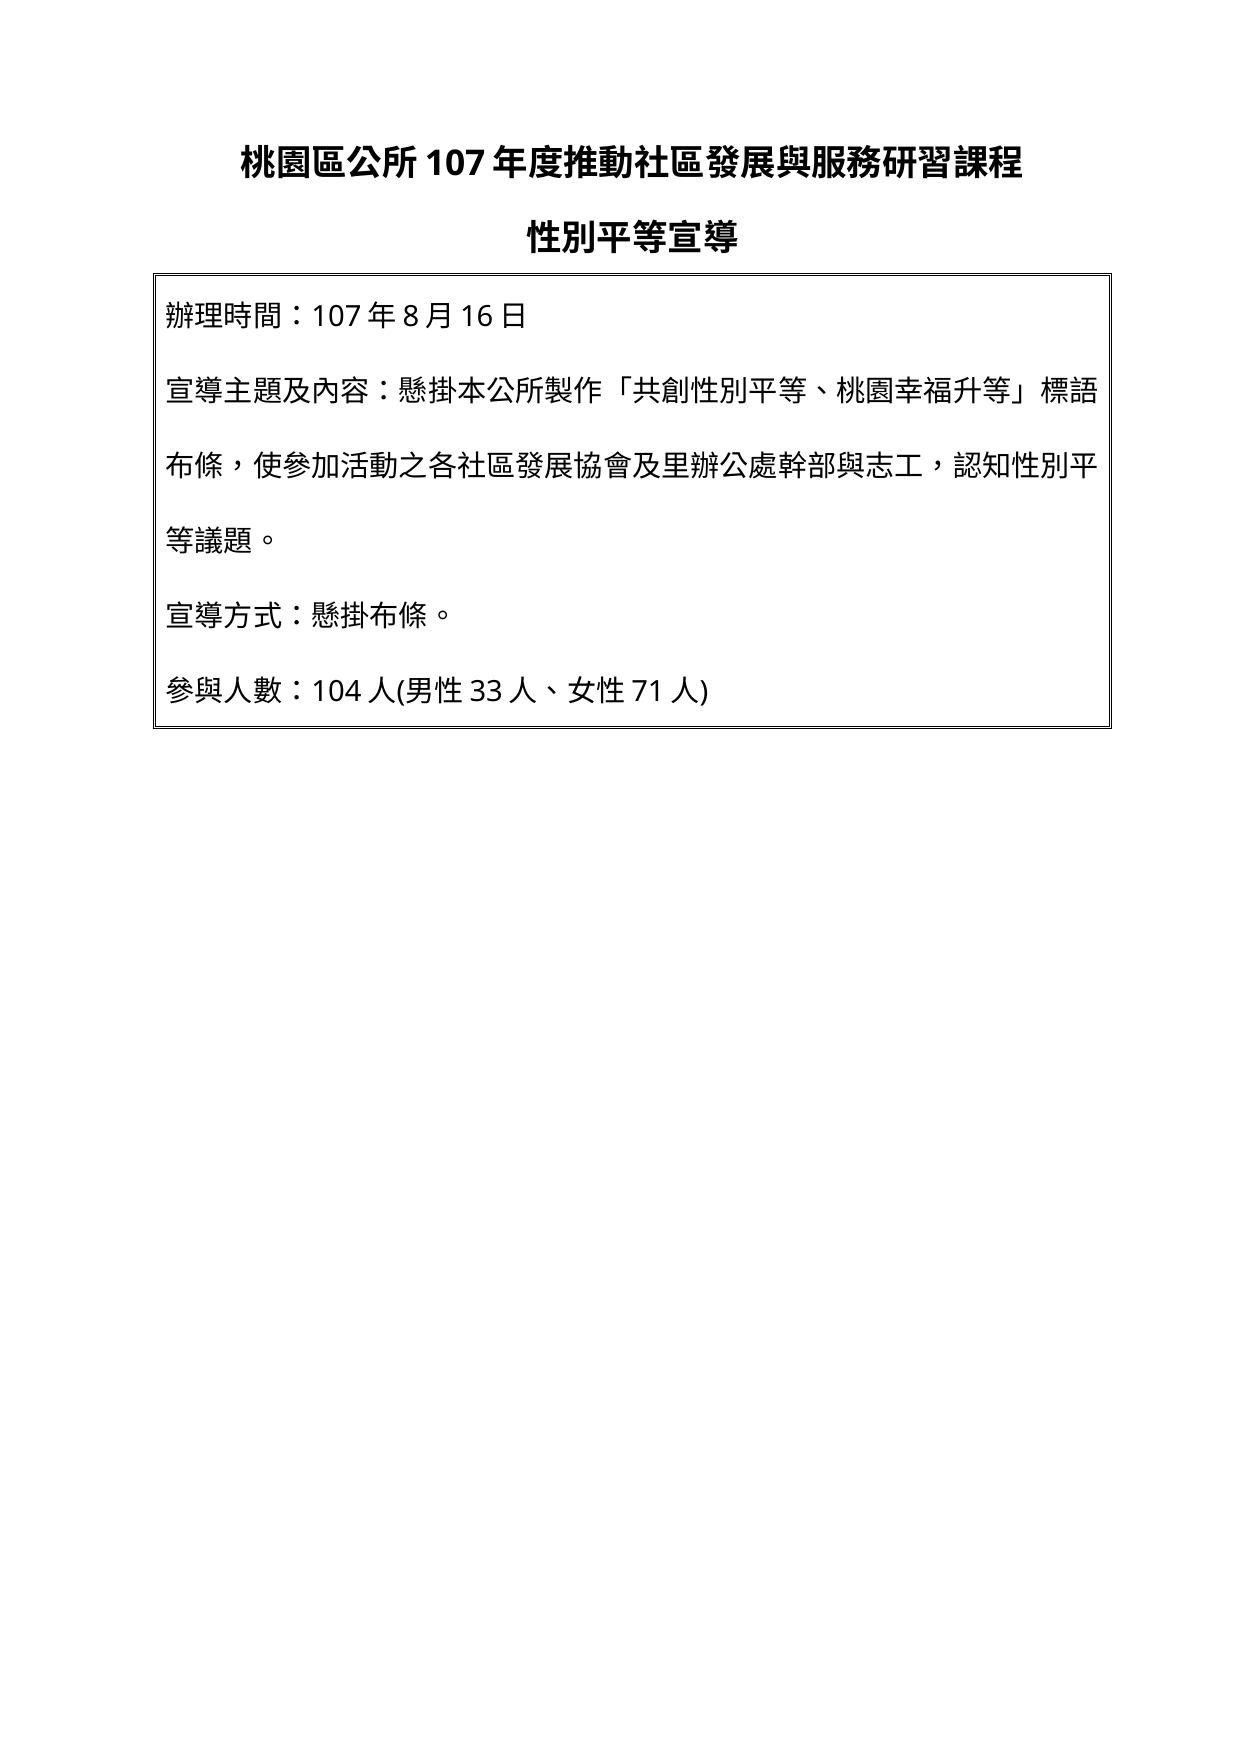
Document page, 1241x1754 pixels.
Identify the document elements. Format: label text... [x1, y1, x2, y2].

text 性別平等宣導 [165, 198, 1098, 273]
table_header 辦理時間：107年8月16日 宣導主題及內容：懸掛本公所製作「共創性別平等、桃園幸福升等」標語布條，使參加活動之各社區發展協會及里辦公處幹部與志工，認知性別平等議題。 宣導方式：懸掛布條。 參與人數：104人(男性33人、女性71人) [156, 276, 1109, 726]
text 桃園區公所107年度推動社區發展與服務研習課程 [165, 123, 1098, 198]
